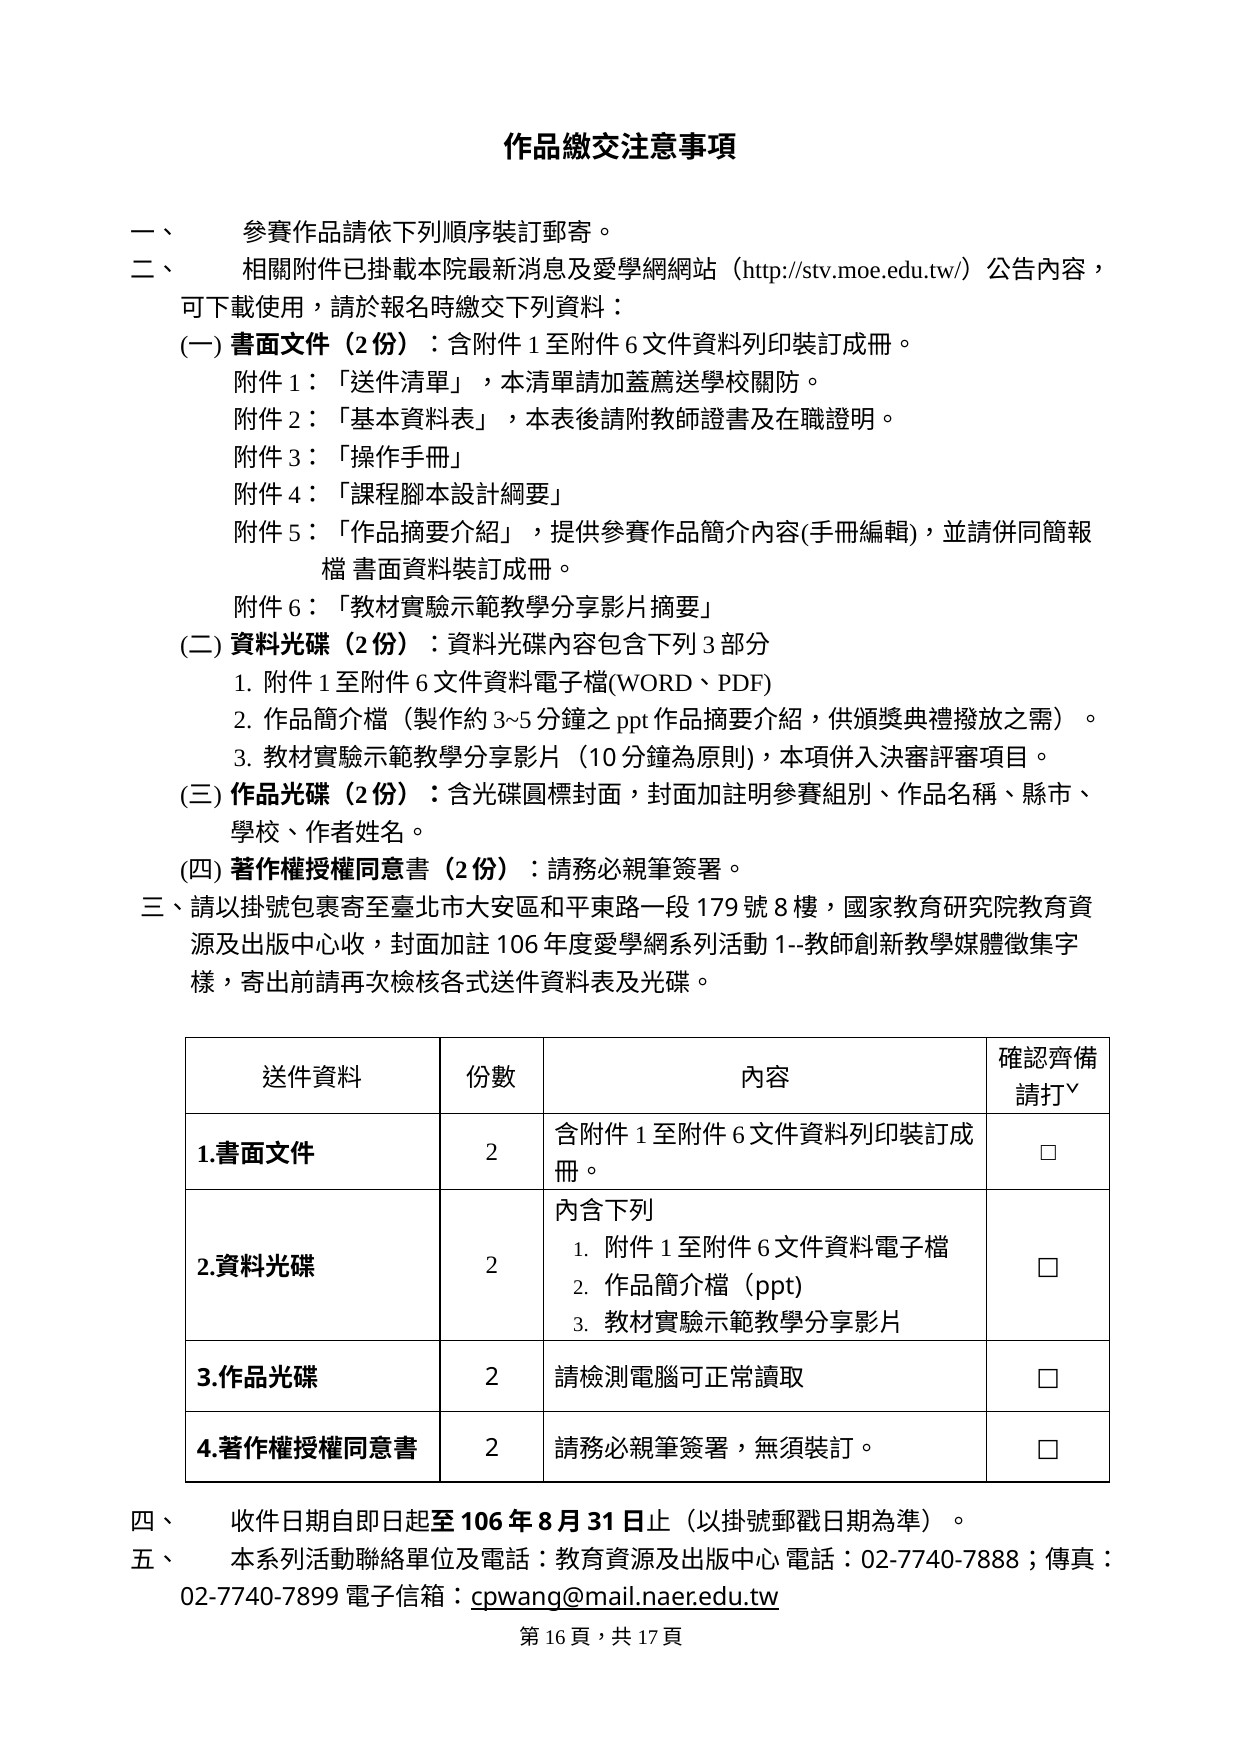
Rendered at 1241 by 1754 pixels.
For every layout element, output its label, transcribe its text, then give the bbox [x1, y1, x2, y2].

text 作品繳交注意事項 [130, 107, 1110, 182]
list 作品光碟（2份）：含光碟圓標封面，封面加註明參賽組別、作品名稱、縣市、學校、作者姓名。 [180, 774, 1110, 849]
table_cell □ [987, 1412, 1109, 1481]
table_cell 1.書面文件 [186, 1114, 439, 1189]
table_cell □ [987, 1341, 1109, 1411]
text 附件4：「課程腳本設計綱要」 [233, 474, 1110, 512]
table_header 內容 [544, 1038, 986, 1113]
text 附件3：「操作手冊」 [233, 437, 1110, 474]
table_header 送件資料 [186, 1038, 439, 1113]
table_header 份數 [441, 1038, 543, 1113]
list 本系列活動聯絡單位及電話：教育資源及出版中心 電話：02-7740-7888；傳真：02-7740-7899 電子信箱：cpwang@mail.naer.edu.tw [130, 1539, 1110, 1614]
text 附件2：「基本資料表」，本表後請附教師證書及在職證明。 [233, 399, 1110, 437]
table_cell 2 [441, 1412, 543, 1481]
table_cell 請務必親筆簽署，無須裝訂。 [544, 1412, 986, 1481]
list 作品簡介檔（製作約3~5分鐘之ppt作品摘要介紹，供頒獎典禮撥放之需）。 [233, 699, 1104, 737]
table_cell 4.著作權授權同意書 [186, 1412, 439, 1481]
table_cell 2 [441, 1190, 543, 1340]
text 附件1：「送件清單」，本清單請加蓋薦送學校關防。 [233, 362, 1110, 399]
table_cell 3.作品光碟 [186, 1341, 439, 1411]
table_cell 2.資料光碟 [186, 1190, 439, 1340]
table_header 確認齊備請打ˇ [987, 1038, 1109, 1113]
table_cell 2 [441, 1114, 543, 1189]
table_cell □ [987, 1114, 1109, 1189]
table_cell □ [987, 1190, 1109, 1340]
list 書面文件（2份）：含附件1至附件6文件資料列印裝訂成冊。 [180, 324, 1110, 362]
list 請以掛號包裹寄至臺北市大安區和平東路一段179號8樓，國家教育研究院教育資源及出版中心收，封面加註106年度愛學網系列活動1--教師創新教學媒體徵集字樣，寄出前請再次檢核各式送件資料表及光碟。 [140, 887, 1100, 999]
list 附件1至附件6文件資料電子檔(WORD、PDF) [233, 662, 1060, 699]
table_cell 請檢測電腦可正常讀取 [544, 1341, 986, 1411]
table_cell 內含下列 附件1至附件6文件資料電子檔 作品簡介檔（ppt) 教材實驗示範教學分享影片 [544, 1190, 986, 1340]
text 附件6：「教材實驗示範教學分享影片摘要」 [233, 587, 1110, 624]
list 著作權授權同意書（2份）：請務必親筆簽署。 [180, 849, 1110, 887]
table_cell 含附件1至附件6文件資料列印裝訂成冊。 [544, 1114, 986, 1189]
list 資料光碟（2份）：資料光碟內容包含下列3部分 [180, 624, 1110, 662]
list 收件日期自即日起至106年8月31日止（以掛號郵戳日期為準）。 [130, 1501, 1110, 1539]
list 相關附件已掛載本院最新消息及愛學網網站（http://stv.moe.edu.tw/）公告內容，可下載使用，請於報名時繳交下列資料： [130, 249, 1110, 324]
table_cell 2 [441, 1341, 543, 1411]
text 附件5：「作品摘要介紹」，提供參賽作品簡介內容(手冊編輯)，並請併同簡報檔 書面資料裝訂成冊。 [233, 512, 1110, 587]
list 教材實驗示範教學分享影片（10分鐘為原則)，本項併入決審評審項目。 [233, 737, 1060, 774]
list 參賽作品請依下列順序裝訂郵寄。 [130, 212, 1110, 249]
